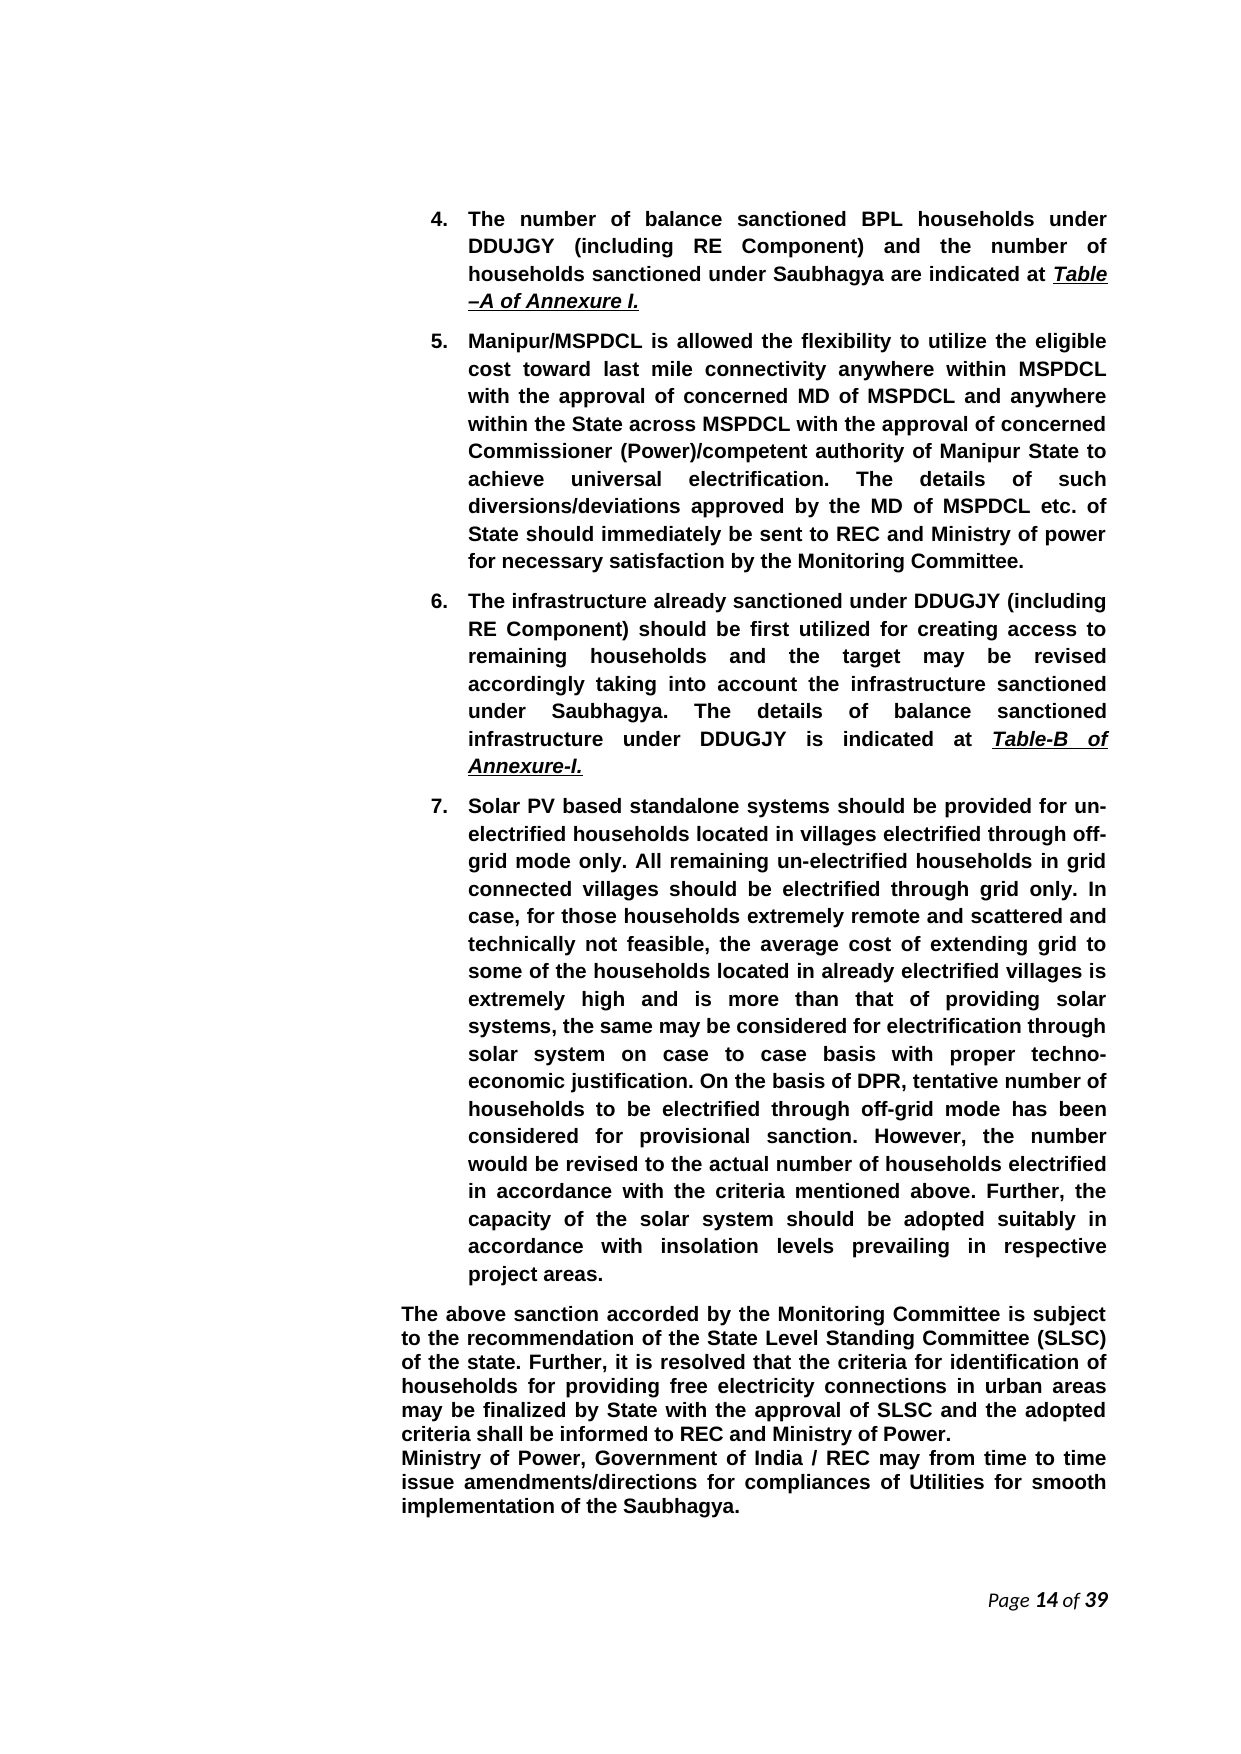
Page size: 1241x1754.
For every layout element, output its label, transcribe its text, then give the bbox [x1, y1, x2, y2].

text The above sanction accorded by the Monitoring Committee is subject to the recommendation of the State Level Standing Committee (SLSC) of the state. Further, it is resolved that the criteria for identification of households for providing free electricity connections in urban areas may be finalized by State with the approval of SLSC and the adopted criteria shall be informed to REC and Ministry of Power. [401, 1302, 1107, 1446]
list The infrastructure already sanctioned under DDUGJY (including RE Component) should be first utilized for creating access to remaining households and the target may be revised accordingly taking into account the infrastructure sanctioned under Saubhagya. The details of balance sanctioned infrastructure under DDUGJY is indicated at Table-B of Annexure-I. [431, 589, 1107, 778]
list The number of balance sanctioned BPL households under DDUJGY (including RE Component) and the number of households sanctioned under Saubhagya are indicated at Table –A of Annexure I. [431, 207, 1107, 313]
text Ministry of Power, Government of India / REC may from time to time issue amendments/directions for compliances of Utilities for smooth implementation of the Saubhagya. [401, 1446, 1107, 1517]
list Solar PV based standalone systems should be provided for un-electrified households located in villages electrified through off-grid mode only. All remaining un-electrified households in grid connected villages should be electrified through grid only. In case, for those households extremely remote and scattered and technically not feasible, the average cost of extending grid to some of the households located in already electrified villages is extremely high and is more than that of providing solar systems, the same may be considered for electrification through solar system on case to case basis with proper techno-economic justification. On the basis of DPR, tentative number of households to be electrified through off-grid mode has been considered for provisional sanction. However, the number would be revised to the actual number of households electrified in accordance with the criteria mentioned above. Further, the capacity of the solar system should be adopted suitably in accordance with insolation levels prevailing in respective project areas. [431, 794, 1107, 1286]
list Manipur/MSPDCL is allowed the flexibility to utilize the eligible cost toward last mile connectivity anywhere within MSPDCL with the approval of concerned MD of MSPDCL and anywhere within the State across MSPDCL with the approval of concerned Commissioner (Power)/competent authority of Manipur State to achieve universal electrification. The details of such diversions/deviations approved by the MD of MSPDCL etc. of State should immediately be sent to REC and Ministry of power for necessary satisfaction by the Monitoring Committee. [431, 329, 1107, 573]
